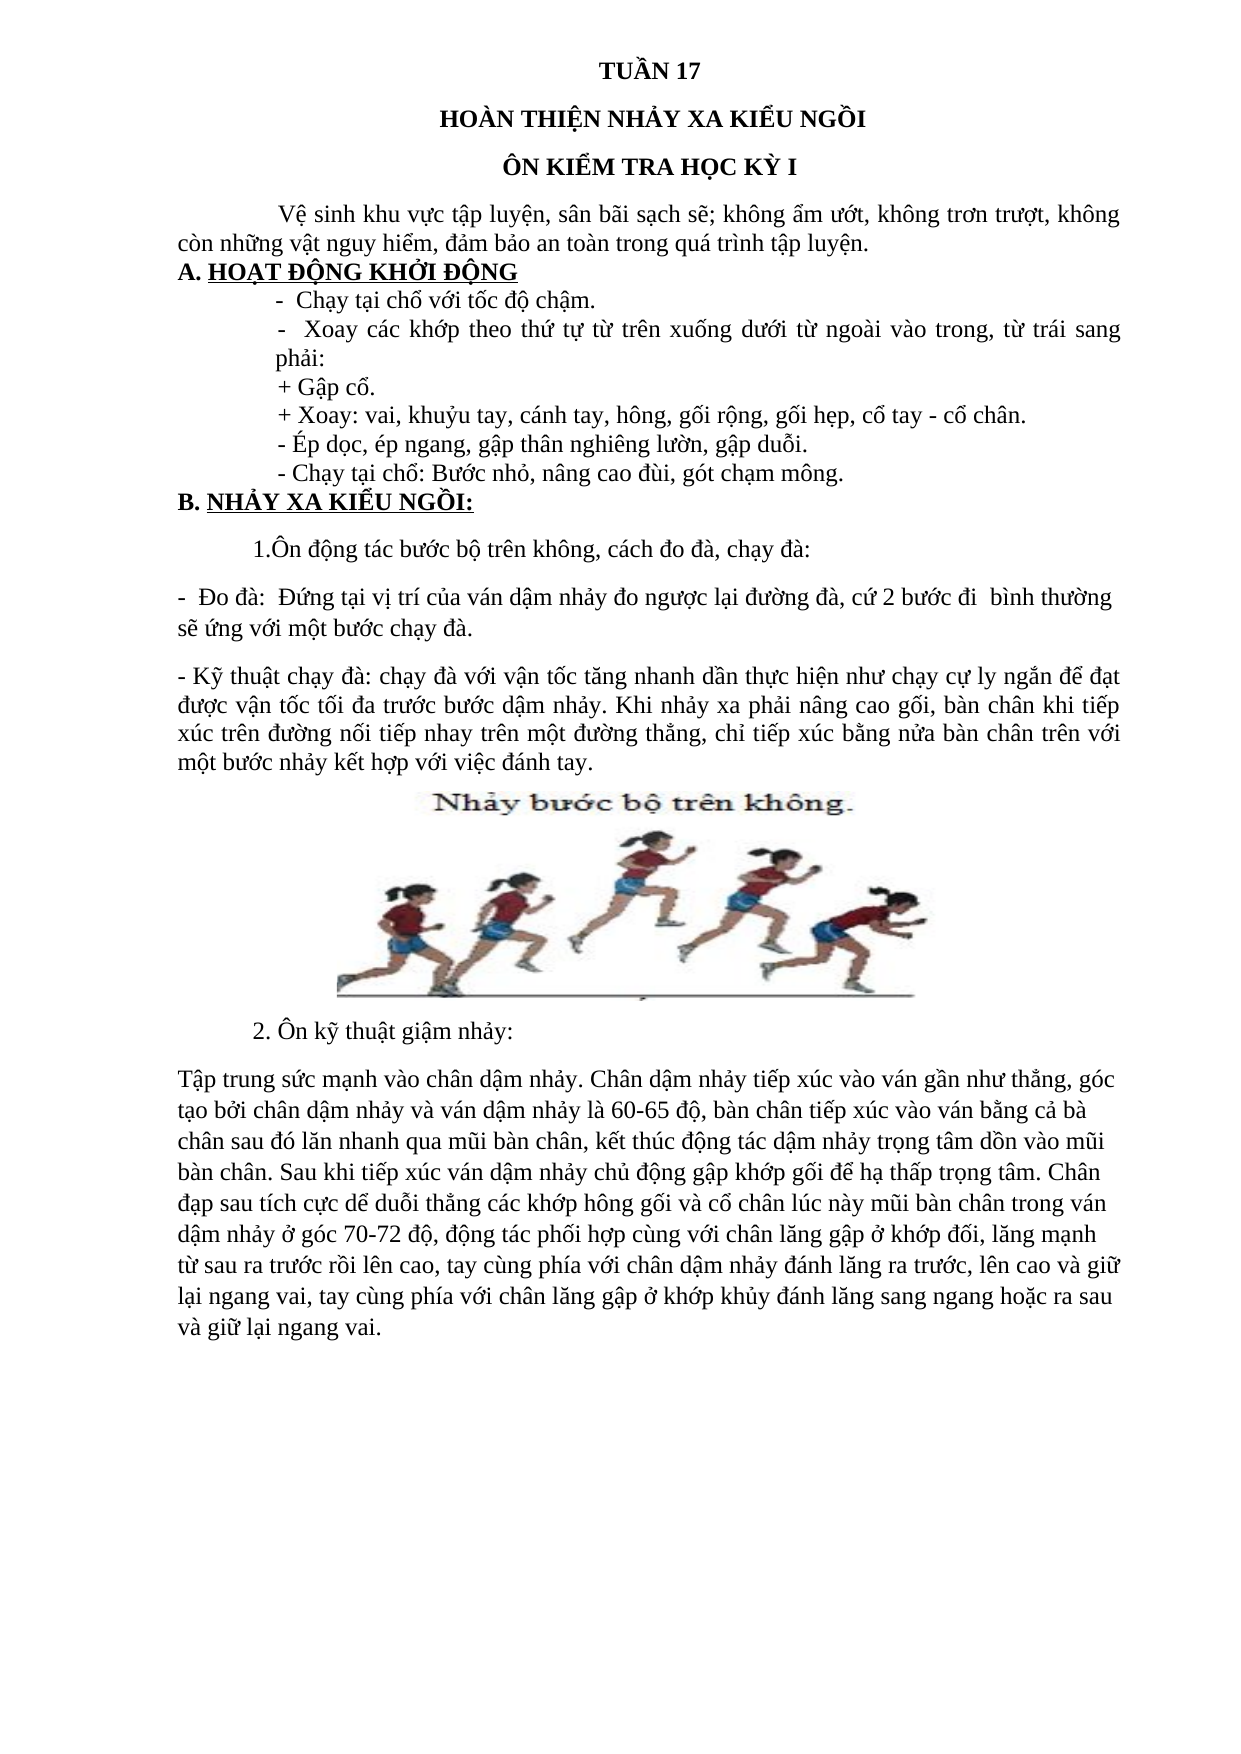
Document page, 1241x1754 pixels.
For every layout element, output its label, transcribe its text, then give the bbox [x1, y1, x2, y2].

text ÔN KIỂM TRA HỌC KỲ I [177, 152, 1122, 180]
text - Ép dọc, ép ngang, gập thân nghiêng lườn, gập duỗi. [275, 429, 1122, 458]
text - Chạy tại chổ với tốc độ chậm. [177, 286, 1122, 314]
text 1.Ôn động tác bước bộ trên không, cách đo đà, chạy đà: [177, 534, 1122, 563]
text + Gập cổ. [275, 372, 1122, 401]
text Tập trung sức mạnh vào chân dậm nhảy. Chân dậm nhảy tiếp xúc vào ván gần như thẳng, góc tạo bởi chân dậm nhảy và ván dậm nhảy là 60-65 độ, bàn chân tiếp xúc vào ván bằng cả bà chân sau đó lăn nhanh qua mũi bàn chân, kết thúc động tác dậm nhảy trọng tâm dồn vào mũi bàn chân. Sau khi tiếp xúc ván dậm nhảy chủ động gập khớp gối để hạ thấp trọng tâm. Chân đạp sau tích cực dể duỗi thẳng các khớp hông gối và cổ chân lúc này mũi bàn chân trong ván dậm nhảy ở góc 70-72 độ, động tác phối hợp cùng với chân lăng gập ở khớp đối, lăng mạnh từ sau ra trước rồi lên cao, tay cùng phía với chân dậm nhảy đánh lăng ra trước, lên cao và giữ lại ngang vai, tay cùng phía với chân lăng gập ở khớp khủy đánh lăng sang ngang hoặc ra sau và giữ lại ngang vai. [177, 1064, 1122, 1341]
text Vệ sinh khu vực tập luyện, sân bãi sạch sẽ; không ẩm ướt, không trơn trượt, không còn những vật nguy hiểm, đảm bảo an toàn trong quá trình tập luyện. [177, 199, 1122, 257]
text + Xoay: vai, khuỷu tay, cánh tay, hông, gối rộng, gối hẹp, cổ tay - cổ chân. [275, 401, 1122, 429]
text HOÀN THIỆN NHẢY XA KIỂU NGỒI [177, 104, 1122, 133]
text - Xoay các khớp theo thứ tự từ trên xuống dưới từ ngoài vào trong, từ trái sang phải: [275, 314, 1122, 372]
text A. HOẠT ĐỘNG KHỞI ĐỘNG [177, 257, 1122, 286]
text - Kỹ thuật chạy đà: chạy đà với vận tốc tăng nhanh dần thực hiện như chạy cự ly ngắn để đạt được vận tốc tối đa trước bước dậm nhảy. Khi nhảy xa phải nâng cao gối, bàn chân khi tiếp xúc trên đường nối tiếp nhay trên một đường thẳng, chỉ tiếp xúc bằng nửa bàn chân trên với một bước nhảy kết hợp với việc đánh tay. [177, 661, 1122, 776]
text - Chạy tại chổ: Bước nhỏ, nâng cao đùi, gót chạm mông. [275, 458, 1122, 487]
text 2. Ôn kỹ thuật giậm nhảy: [177, 1016, 1122, 1045]
text B. NHẢY XA KIỂU NGỒI: [177, 487, 1122, 516]
picture [336, 791, 963, 1001]
text TUẦN 17 [177, 56, 1122, 85]
text - Đo đà: Đứng tại vị trí của ván dậm nhảy đo ngược lại đường đà, cứ 2 bước đi bình thường sẽ ứng với một bước chạy đà. [177, 582, 1122, 642]
